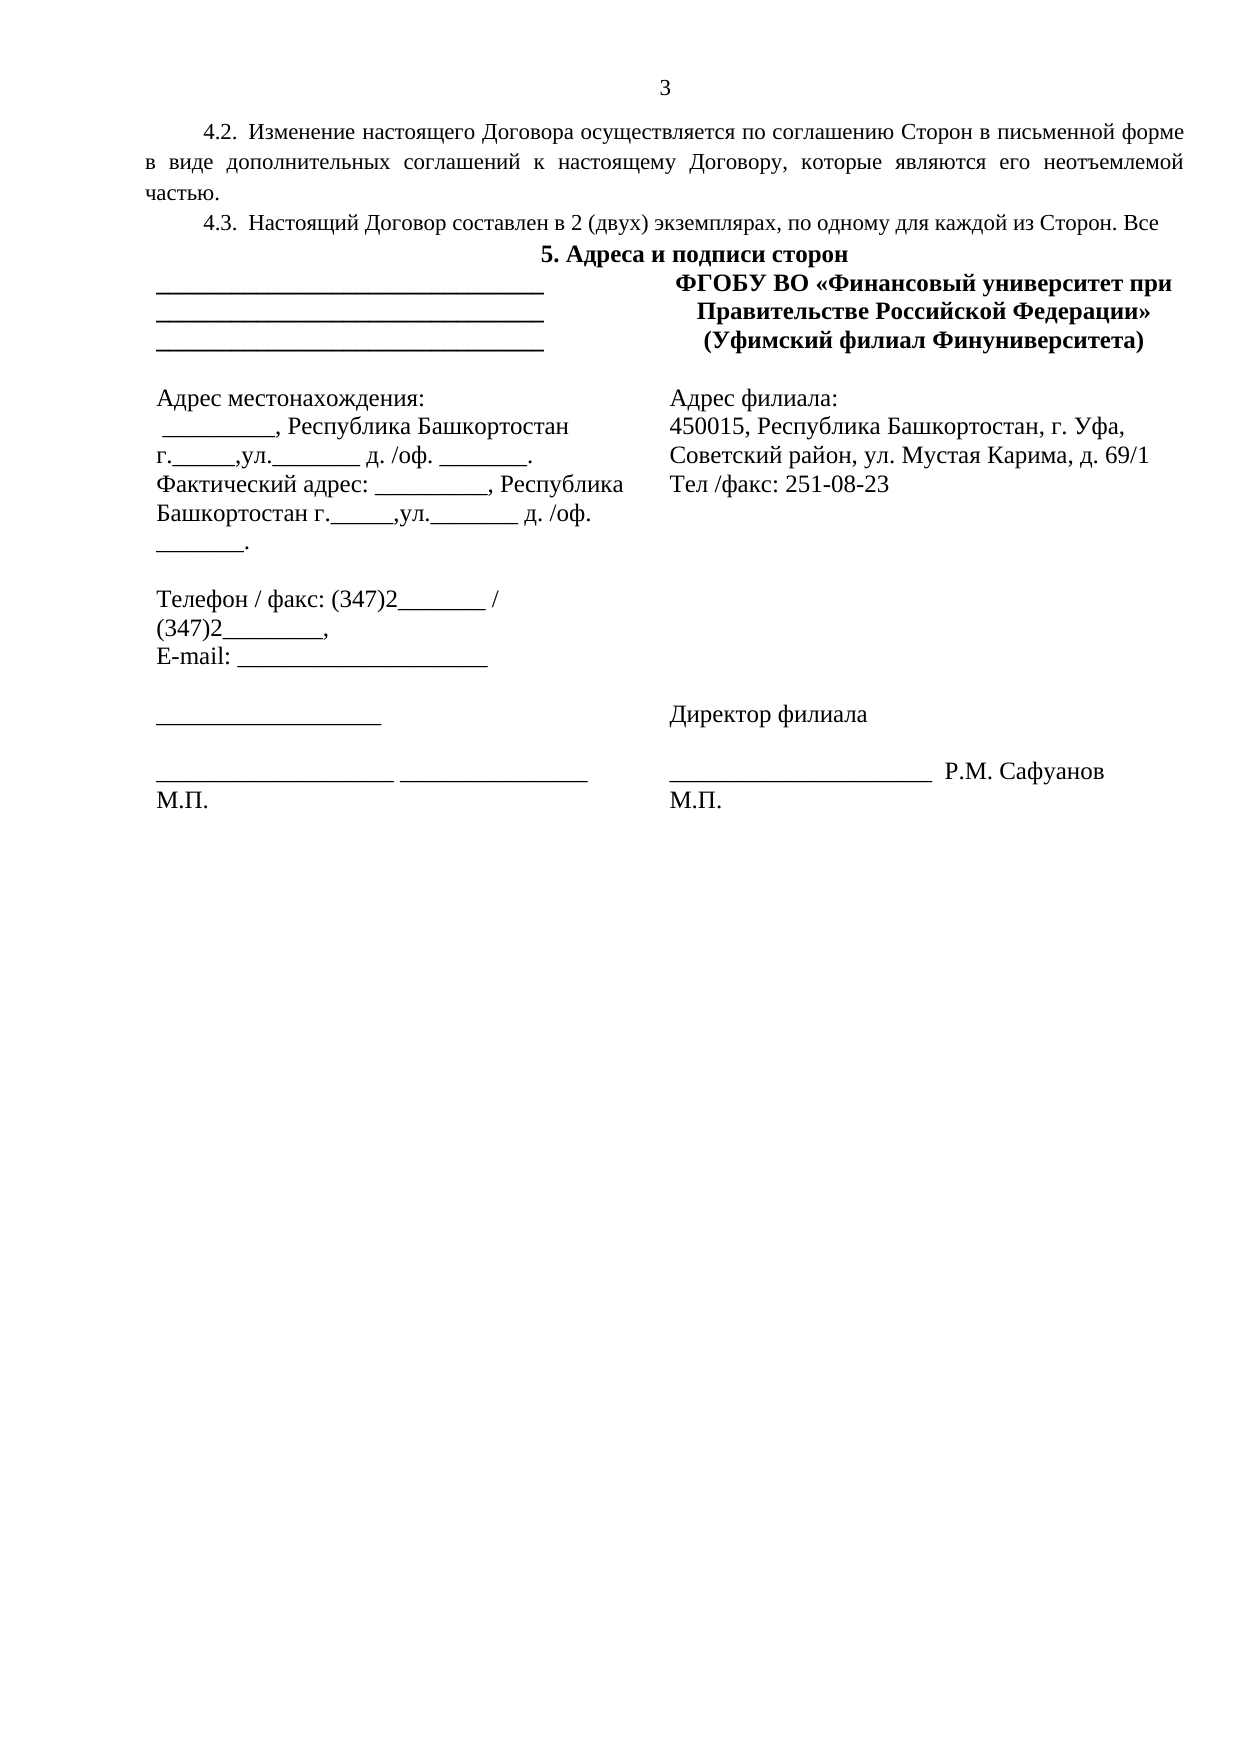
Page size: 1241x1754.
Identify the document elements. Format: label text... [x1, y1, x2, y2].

text 5. Адреса и подписи сторон [204, 239, 1185, 268]
table_cell Директор филиала _____________________ Р.М. Сафуанов М.П. [658, 670, 1189, 814]
table_header _______________________________ _______________________________ _______________________________ Адрес местонахождения: _________, Республика Башкортостан г._____,ул._______ д. /оф. _______. Фактический адрес: _________, Республика Башкортостан г._____,ул._______ д. /оф. _______. Телефон / факс: (347)2_______ / (347)2________, E-mail: ____________________ [145, 268, 658, 670]
table_header ФГОБУ ВО «Финансовый университет при Правительстве Российской Федерации» (Уфимский филиал Финуниверситета) Адрес филиала: 450015, Республика Башкортостан, г. Уфа, Советский район, ул. Мустая Карима, д. 69/1 Тел /факс: 251-08-23 [658, 268, 1189, 670]
list Настоящий Договор составлен в 2 (двух) экземплярах, по одному для каждой из Сторон. Все [145, 209, 1185, 235]
list Изменение настоящего Договора осуществляется по соглашению Сторон в письменной форме в виде дополнительных соглашений к настоящему Договору, которые являются его неотъемлемой частью. [145, 118, 1185, 205]
table_cell __________________ ___________________ _______________ М.П. [145, 670, 658, 814]
